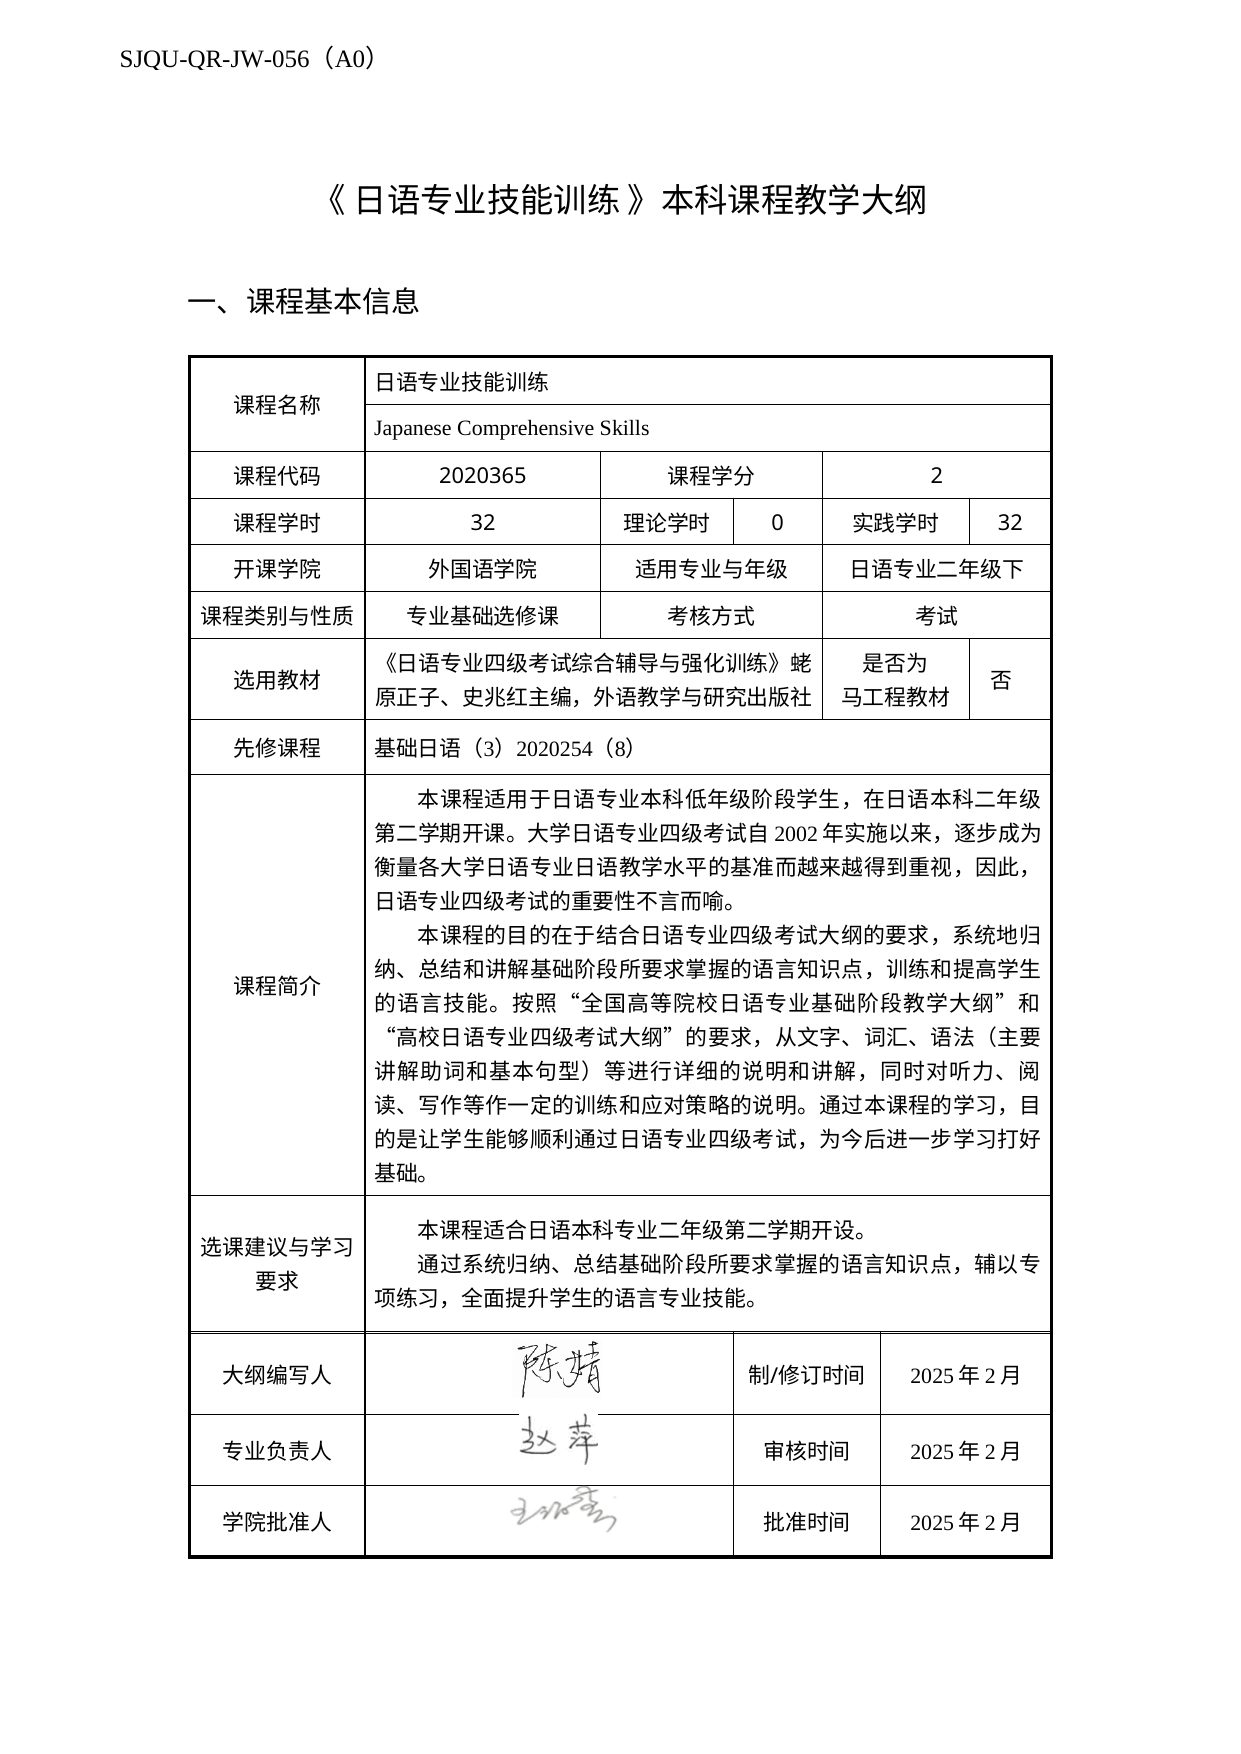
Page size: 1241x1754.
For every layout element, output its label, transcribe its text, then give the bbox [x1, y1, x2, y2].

table_cell 课程学时 [191, 499, 364, 544]
text 《 日语专业技能训练 》本科课程教学大纲 [187, 164, 1053, 232]
table_cell 32 [970, 499, 1050, 544]
table_cell 2025年2月 [881, 1486, 1050, 1555]
table_cell 选课建议与学习要求 [191, 1196, 364, 1331]
text 一、课程基本信息 [187, 266, 1053, 334]
table_cell 实践学时 [823, 499, 969, 544]
table_cell 2025年2月 [881, 1415, 1050, 1484]
picture [501, 1484, 626, 1535]
table_cell 2020365 [366, 452, 600, 497]
picture [512, 1339, 603, 1398]
table_cell 本课程适合日语本科专业二年级第二学期开设。 通过系统归纳、总结基础阶段所要求掌握的语言知识点，辅以专项练习，全面提升学生的语言专业技能。 [366, 1196, 1050, 1331]
table_cell 批准时间 [734, 1486, 880, 1555]
table_cell [366, 1415, 733, 1484]
table_cell 制/修订时间 [734, 1334, 880, 1414]
table_cell 专业基础选修课 [366, 592, 600, 638]
table_cell 本课程适用于日语专业本科低年级阶段学生，在日语本科二年级第二学期开课。大学日语专业四级考试自2002年实施以来，逐步成为衡量各大学日语专业日语教学水平的基准而越来越得到重视，因此，日语专业四级考试的重要性不言而喻。 本课程的目的在于结合日语专业四级考试大纲的要求，系统地归纳、总结和讲解基础阶段所要求掌握的语言知识点，训练和提高学生的语言技能。按照“全国高等院校日语专业基础阶段教学大纲”和“高校日语专业四级考试大纲”的要求，从文字、词汇、语法（主要讲解助词和基本句型）等进行详细的说明和讲解，同时对听力、阅读、写作等作一定的训练和应对策略的说明。通过本课程的学习，目的是让学生能够顺利通过日语专业四级考试，为今后进一步学习打好基础。 [366, 775, 1050, 1195]
table_cell 外国语学院 [366, 545, 600, 591]
table_cell 课程类别与性质 [191, 592, 364, 638]
table_cell 大纲编写人 [191, 1334, 364, 1414]
table_cell [366, 1486, 733, 1555]
table_header 课程名称 [191, 358, 364, 451]
table_cell 先修课程 [191, 720, 364, 774]
table_cell 理论学时 [601, 499, 733, 544]
table_cell 是否为 马工程教材 [823, 639, 969, 719]
table_cell 课程学分 [601, 452, 822, 497]
table_cell 考试 [823, 592, 1050, 638]
table_cell 2025年2月 [881, 1334, 1050, 1414]
table_cell 考核方式 [601, 592, 822, 638]
table_cell 32 [366, 499, 600, 544]
table_cell 否 [970, 639, 1050, 719]
table_cell 选用教材 [191, 639, 364, 719]
picture [519, 1413, 598, 1465]
table_cell 审核时间 [734, 1415, 880, 1484]
table_cell 日语专业二年级下 [823, 545, 1050, 591]
table_cell 0 [734, 499, 822, 544]
table_header 日语专业技能训练 [366, 358, 1050, 404]
table_cell 开课学院 [191, 545, 364, 591]
table_cell 学院批准人 [191, 1486, 364, 1555]
table_cell 课程代码 [191, 452, 364, 497]
table_cell 基础日语（3）2020254（8） [366, 720, 1050, 774]
table_cell 专业负责人 [191, 1415, 364, 1484]
table_cell [366, 1334, 733, 1414]
table_cell Japanese Comprehensive Skills [366, 405, 1050, 451]
table_cell 课程简介 [191, 775, 364, 1195]
table_cell 适用专业与年级 [601, 545, 822, 591]
table_cell 《日语专业四级考试综合辅导与强化训练》蛯原正子、史兆红主编，外语教学与研究出版社 [366, 639, 822, 719]
table_cell 2 [823, 452, 1050, 497]
